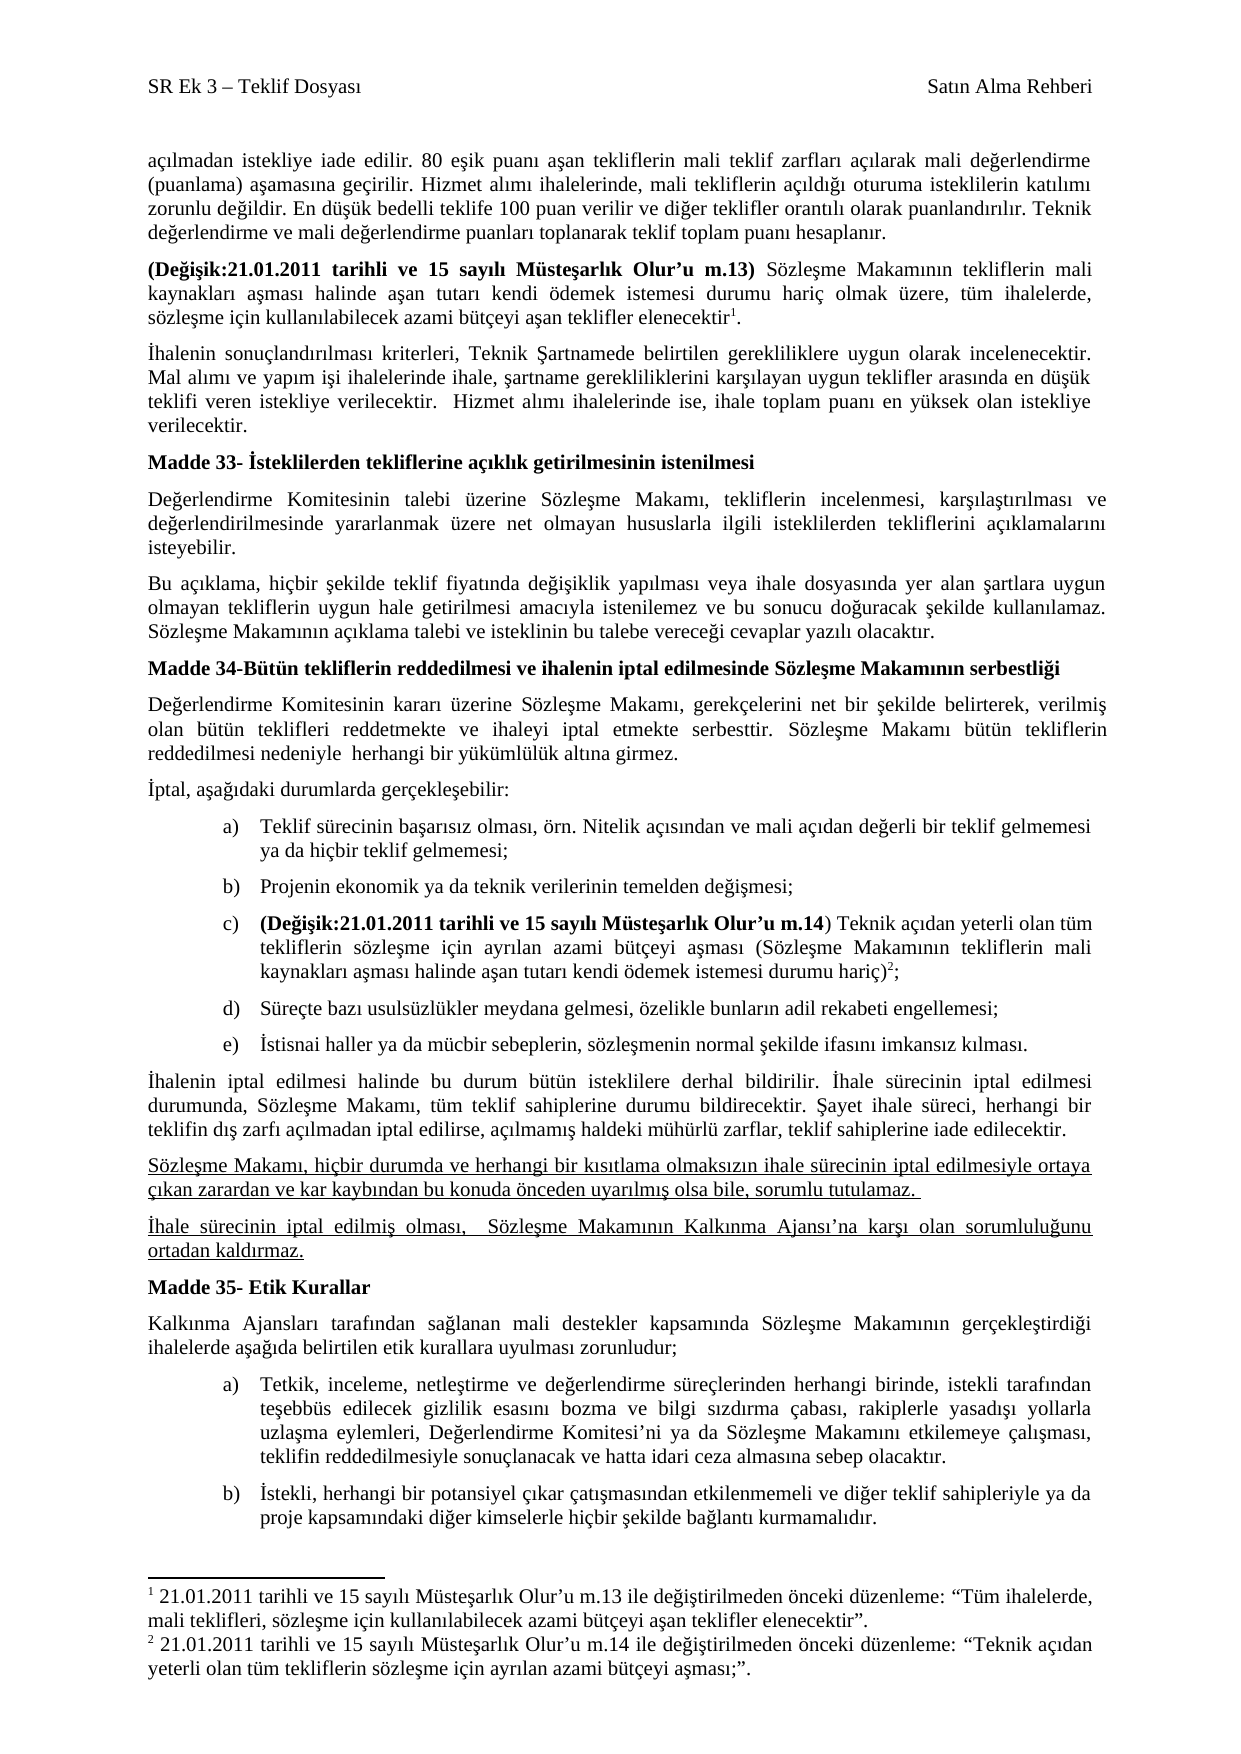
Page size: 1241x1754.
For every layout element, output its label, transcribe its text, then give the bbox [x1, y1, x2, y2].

text Madde 33- İsteklilerden tekliflerine açıklık getirilmesinin istenilmesi [148, 450, 1107, 474]
text Değerlendirme Komitesinin talebi üzerine Sözleşme Makamı, tekliflerin incelenmesi, karşılaştırılması ve değerlendirilmesinde yararlanmak üzere net olmayan hususlarla ilgili isteklilerden tekliflerini açıklamalarını isteyebilir. [148, 486, 1107, 559]
list İstekli, herhangi bir potansiyel çıkar çatışmasından etkilenmemeli ve diğer teklif sahipleriyle ya da proje kapsamındaki diğer kimselerle hiçbir şekilde bağlantı kurmamalıdır. [223, 1481, 1093, 1529]
list Teklif sürecinin başarısız olması, örn. Nitelik açısından ve mali açıdan değerli bir teklif gelmemesi ya da hiçbir teklif gelmemesi; [223, 814, 1093, 862]
text (Değişik:21.01.2011 tarihli ve 15 sayılı Müsteşarlık Olur’u m.13) Sözleşme Makamının tekliflerin mali kaynakları aşması halinde aşan tutarı kendi ödemek istemesi durumu hariç olmak üzere, tüm ihalelerde, sözleşme için kullanılabilecek azami bütçeyi aşan teklifler elenecektir. [148, 256, 1093, 329]
list Projenin ekonomik ya da teknik verilerinin temelden değişmesi; [223, 874, 1093, 898]
text Değerlendirme Komitesinin kararı üzerine Sözleşme Makamı, gerekçelerini net bir şekilde belirterek, verilmiş olan bütün teklifleri reddetmekte ve ihaleyi iptal etmekte serbesttir. Sözleşme Makamı bütün tekliflerin reddedilmesi nedeniyle herhangi bir yükümlülük altına girmez. [148, 692, 1107, 764]
text Madde 34-Bütün tekliflerin reddedilmesi ve ihalenin iptal edilmesinde Sözleşme Makamının serbestliği [148, 656, 1107, 680]
text İhalenin sonuçlandırılması kriterleri, Teknik Şartnamede belirtilen gerekliliklere uygun olarak incelenecektir. Mal alımı ve yapım işi ihalelerinde ihale, şartname gerekliliklerini karşılayan uygun teklifler arasında en düşük teklifi veren istekliye verilecektir. Hizmet alımı ihalelerinde ise, ihale toplam puanı en yüksek olan istekliye verilecektir. [148, 341, 1093, 437]
text İhale sürecinin iptal edilmiş olması, Sözleşme Makamının Kalkınma Ajansı’na karşı olan sorumluluğunu ortadan kaldırmaz. [148, 1236, 1093, 1262]
text İhalenin iptal edilmesi halinde bu durum bütün isteklilere derhal bildirilir. İhale sürecinin iptal edilmesi durumunda, Sözleşme Makamı, tüm teklif sahiplerine durumu bildirecektir. Şayet ihale süreci, herhangi bir teklifin dış zarfı açılmadan iptal edilirse, açılmamış haldeki mühürlü zarflar, teklif sahiplerine iade edilecektir. [148, 1069, 1093, 1141]
text Bu açıklama, hiçbir şekilde teklif fiyatında değişiklik yapılması veya ihale dosyasında yer alan şartlara uygun olmayan tekliflerin uygun hale getirilmesi amacıyla istenilemez ve bu sonucu doğuracak şekilde kullanılamaz. Sözleşme Makamının açıklama talebi ve isteklinin bu talebe vereceği cevaplar yazılı olacaktır. [148, 571, 1107, 643]
text Sözleşme Makamı, hiçbir durumda ve herhangi bir kısıtlama olmaksızın ihale sürecinin iptal edilmesiyle ortaya çıkan zarardan ve kar kaybından bu konuda önceden uyarılmış olsa bile, sorumlu tutulamaz. [148, 1153, 1093, 1201]
text Kalkınma Ajansları tarafından sağlanan mali destekler kapsamında Sözleşme Makamının gerçekleştirdiği ihalelerde aşağıda belirtilen etik kurallara uyulması zorunludur; [148, 1311, 1093, 1359]
list Süreçte bazı usulsüzlükler meydana gelmesi, özelikle bunların adil rekabeti engellemesi; [223, 996, 1093, 1019]
list (Değişik:21.01.2011 tarihli ve 15 sayılı Müsteşarlık Olur’u m.14) Teknik açıdan yeterli olan tüm tekliflerin sözleşme için ayrılan azami bütçeyi aşması (Sözleşme Makamının tekliflerin mali kaynakları aşması halinde aşan tutarı kendi ödemek istemesi durumu hariç); [223, 911, 1093, 983]
text Madde 35- Etik Kurallar [148, 1274, 1093, 1299]
text İhale sürecinin iptal edilmiş olması, Sözleşme Makamının Kalkınma Ajansı’na karşı olan sorumluluğunu ortadan kaldırmaz. [148, 1214, 1093, 1235]
list İstisnai haller ya da mücbir sebeplerin, sözleşmenin normal şekilde ifasını imkansız kılması. [223, 1032, 1093, 1056]
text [148, 148, 1093, 244]
list Tetkik, inceleme, netleştirme ve değerlendirme süreçlerinden herhangi birinde, istekli tarafından teşebbüs edilecek gizlilik esasını bozma ve bilgi sızdırma çabası, rakiplerle yasadışı yollarla uzlaşma eylemleri, Değerlendirme Komitesi’ni ya da Sözleşme Makamını etkilemeye çalışması, teklifin reddedilmesiyle sonuçlanacak ve hatta idari ceza almasına sebep olacaktır. [223, 1372, 1093, 1468]
text İptal, aşağıdaki durumlarda gerçekleşebilir: [148, 777, 1093, 801]
